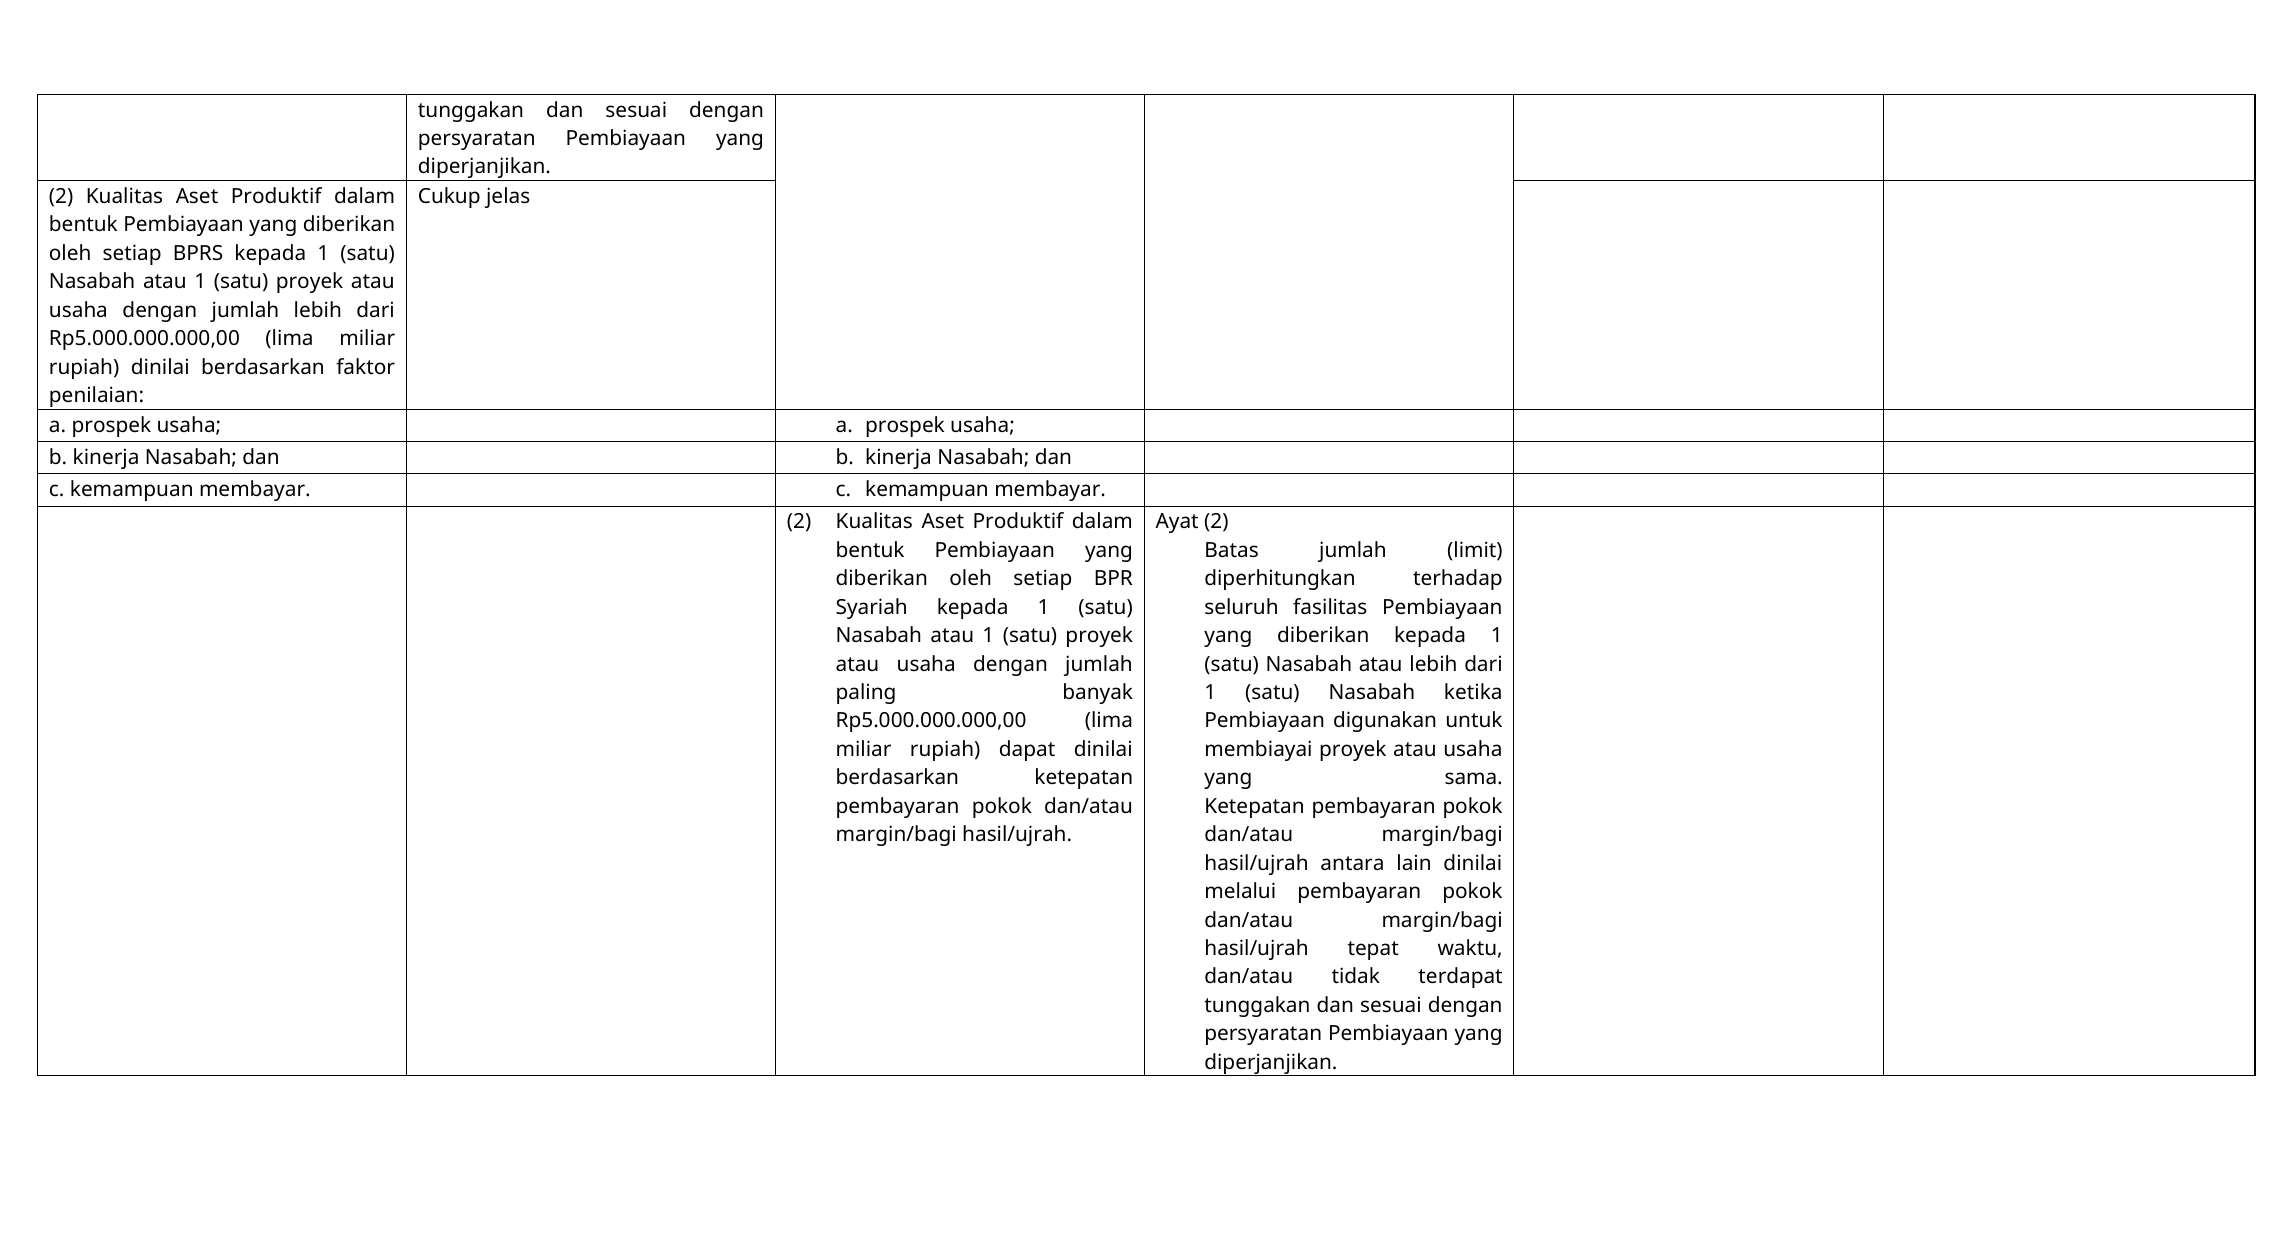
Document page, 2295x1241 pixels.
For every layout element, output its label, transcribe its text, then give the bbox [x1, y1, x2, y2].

table_cell [1884, 181, 2254, 409]
table_cell [407, 442, 775, 473]
table_cell a. prospek usaha; [38, 410, 406, 441]
table_cell [1145, 442, 1513, 473]
table_cell [407, 410, 775, 441]
table_cell [38, 507, 406, 1075]
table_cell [776, 95, 1144, 409]
table_cell [1514, 507, 1883, 1075]
table_cell [407, 507, 775, 1075]
table_cell [1884, 474, 2254, 506]
table_cell [1145, 410, 1513, 441]
table_cell [1514, 474, 1883, 506]
table_cell prospek usaha; [776, 410, 1144, 441]
table_cell [407, 474, 775, 506]
table_cell [1884, 507, 2254, 1075]
table_cell kinerja Nasabah; dan [776, 442, 1144, 473]
table_cell (2) Kualitas Aset Produktif dalam bentuk Pembiayaan yang diberikan oleh setiap BPRS kepada 1 (satu) Nasabah atau 1 (satu) proyek atau usaha dengan jumlah lebih dari Rp5.000.000.000,00 (lima miliar rupiah) dinilai berdasarkan faktor penilaian: [38, 181, 406, 409]
table_cell [1514, 95, 1883, 180]
table_cell [1884, 442, 2254, 473]
table_cell kemampuan membayar. [776, 474, 1144, 506]
table_cell [1514, 410, 1883, 441]
table_cell [1514, 442, 1883, 473]
table_cell [1145, 474, 1513, 506]
table_cell [1884, 410, 2254, 441]
table_cell c. kemampuan membayar. [38, 474, 406, 506]
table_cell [38, 95, 406, 180]
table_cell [1145, 95, 1513, 409]
table_cell Ayat (2) Batas jumlah (limit) diperhitungkan terhadap seluruh fasilitas Pembiayaan yang diberikan kepada 1 (satu) Nasabah atau lebih dari 1 (satu) Nasabah ketika Pembiayaan digunakan untuk membiayai proyek atau usaha yang sama. Ketepatan pembayaran pokok dan/atau margin/bagi hasil/ujrah antara lain dinilai melalui pembayaran pokok dan/atau margin/bagi hasil/ujrah tepat waktu, dan/atau tidak terdapat tunggakan dan sesuai dengan persyaratan Pembiayaan yang diperjanjikan. [1145, 507, 1513, 1075]
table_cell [407, 95, 775, 180]
table_cell b. kinerja Nasabah; dan [38, 442, 406, 473]
table_cell Cukup jelas [407, 181, 775, 409]
table_cell [1514, 181, 1883, 409]
table_cell Kualitas Aset Produktif dalam bentuk Pembiayaan yang diberikan oleh setiap BPR Syariah kepada 1 (satu) Nasabah atau 1 (satu) proyek atau usaha dengan jumlah paling banyak Rp5.000.000.000,00 (lima miliar rupiah) dapat dinilai berdasarkan ketepatan pembayaran pokok dan/atau margin/bagi hasil/ujrah. [776, 507, 1144, 1075]
table_cell [1884, 95, 2254, 180]
